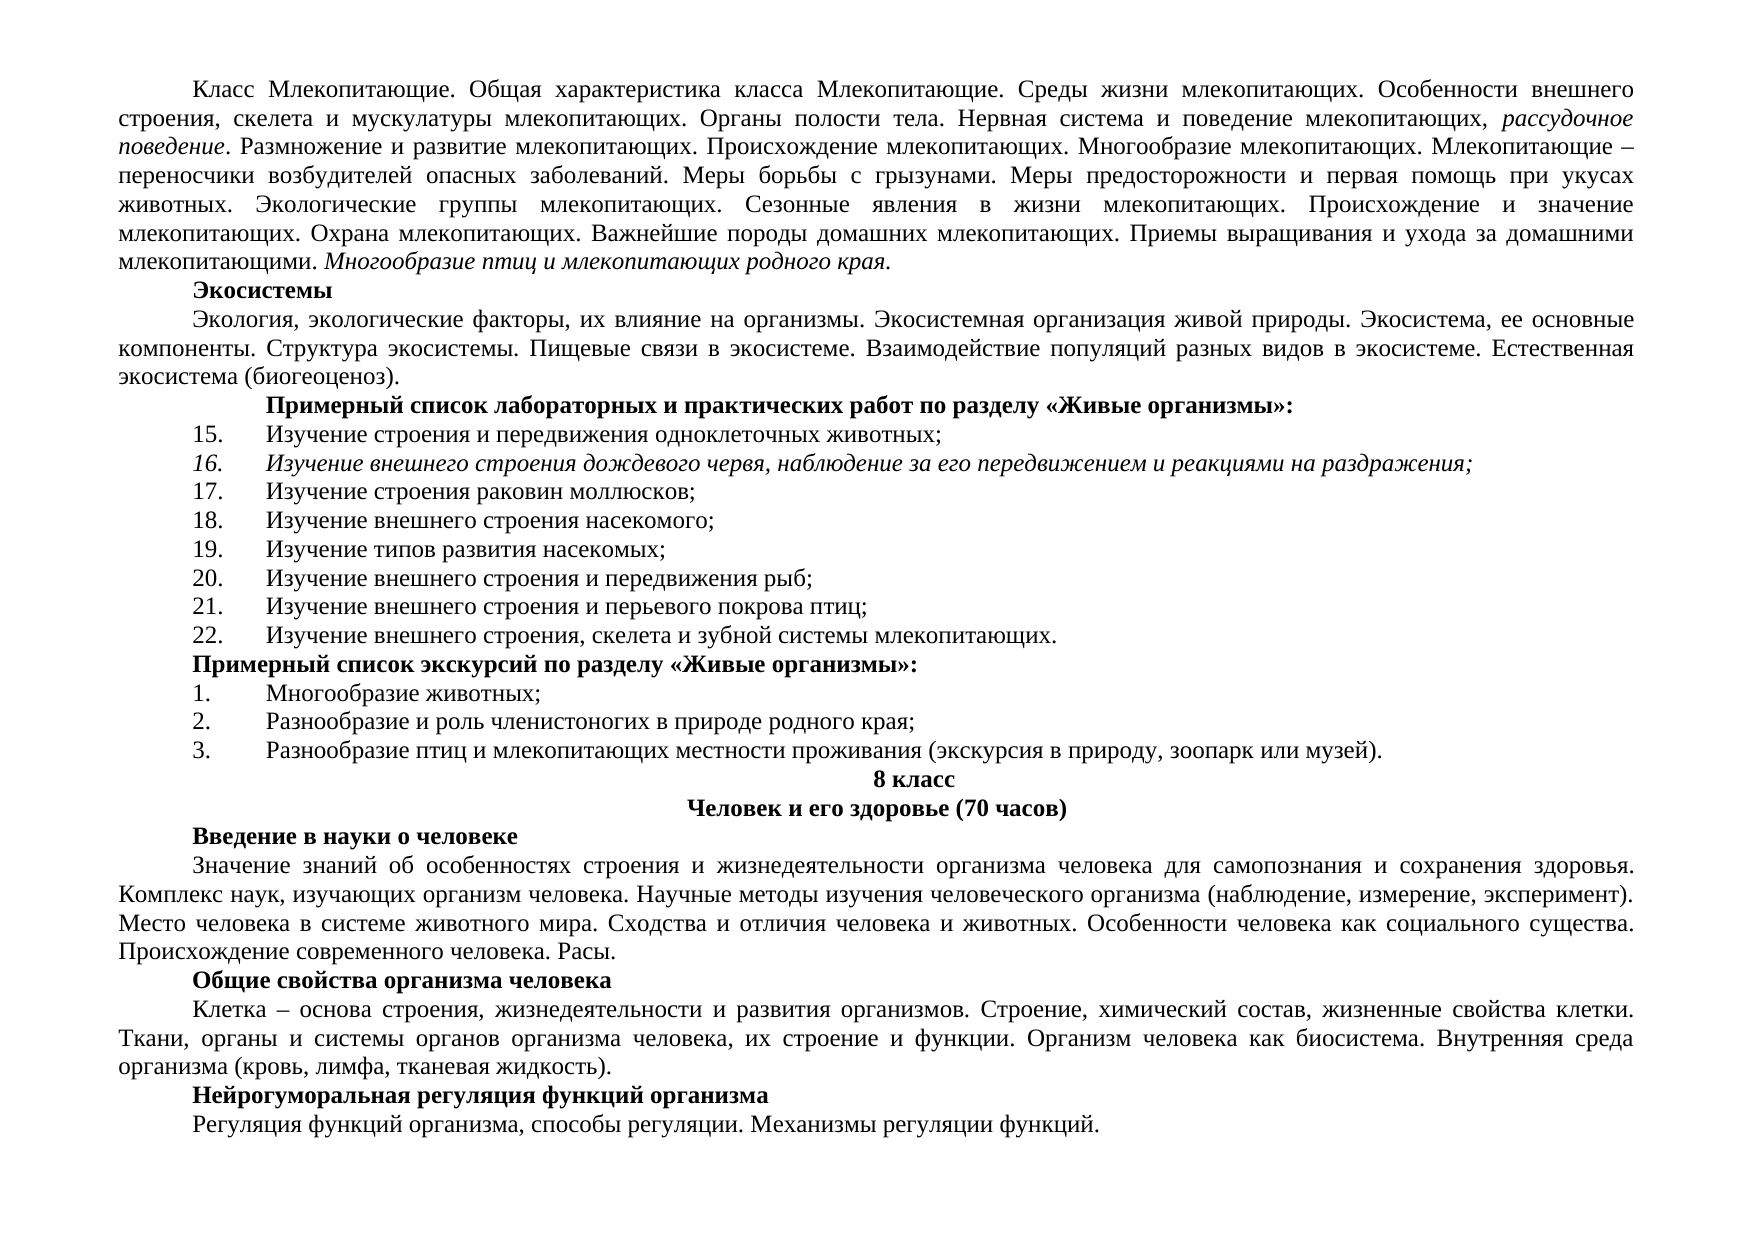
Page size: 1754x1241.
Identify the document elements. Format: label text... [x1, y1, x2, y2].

list Изучение внешнего строения и перьевого покрова птиц; [118, 591, 1636, 620]
text Примерный список лабораторных и практических работ по разделу «Живые организмы»: [118, 390, 1636, 419]
text Класс Млекопитающие. Общая характеристика класса Млекопитающие. Среды жизни млекопитающих. Особенности внешнего строения, скелета и мускулатуры млекопитающих. Органы полости тела. Нервная система и поведение млекопитающих, рассудочное поведение. Размножение и развитие млекопитающих. Происхождение млекопитающих. Многообразие млекопитающих. Млекопитающие – переносчики возбудителей опасных заболеваний. Меры борьбы с грызунами. Меры предосторожности и первая помощь при укусах животных. Экологические группы млекопитающих. Сезонные явления в жизни млекопитающих. Происхождение и значение млекопитающих. Охрана млекопитающих. Важнейшие породы домашних млекопитающих. Приемы выращивания и ухода за домашними млекопитающими. Многообразие птиц и млекопитающих родного края. [118, 74, 1636, 275]
list Изучение типов развития насекомых; [118, 534, 1636, 563]
list Разнообразие птиц и млекопитающих местности проживания (экскурсия в природу, зоопарк или музей). [118, 735, 1636, 764]
text 8 класс [192, 764, 1636, 793]
list Изучение внешнего строения насекомого; [118, 505, 1636, 534]
list Изучение внешнего строения и передвижения рыб; [118, 563, 1636, 591]
text Регуляция функций организма, способы регуляции. Механизмы регуляции функций. [118, 1109, 1636, 1138]
list Многообразие животных; [118, 678, 1636, 706]
text Общие свойства организма человека [156, 965, 1636, 994]
list Изучение строения и передвижения одноклеточных животных; [118, 419, 1636, 448]
text Нейрогуморальная регуляция функций организма [192, 1080, 1636, 1109]
text Введение в науки о человеке [192, 821, 1636, 850]
list Изучение внешнего строения, скелета и зубной системы млекопитающих. [118, 620, 1636, 649]
text Экология, экологические факторы, их влияние на организмы. Экосистемная организация живой природы. Экосистема, ее основные компоненты. Структура экосистемы. Пищевые связи в экосистеме. Взаимодействие популяций разных видов в экосистеме. Естественная экосистема (биогеоценоз). [118, 304, 1636, 390]
text Клетка – основа строения, жизнедеятельности и развития организмов. Строение, химический состав, жизненные свойства клетки. Ткани, органы и системы органов организма человека, их строение и функции. Организм человека как биосистема. Внутренняя среда организма (кровь, лимфа, тканевая жидкость). [118, 994, 1636, 1080]
text Человек и его здоровье (70 часов) [118, 793, 1636, 821]
list Изучение внешнего строения дождевого червя, наблюдение за его передвижением и реакциями на раздражения; [118, 448, 1636, 476]
list Разнообразие и роль членистоногих в природе родного края; [118, 706, 1636, 735]
text Примерный список экскурсий по разделу «Живые организмы»: [118, 649, 1636, 678]
text Экосистемы [118, 275, 1636, 304]
text Значение знаний об особенностях строения и жизнедеятельности организма человека для самопознания и сохранения здоровья. Комплекс наук, изучающих организм человека. Научные методы изучения человеческого организма (наблюдение, измерение, эксперимент). Место человека в системе животного мира. Сходства и отличия человека и животных. Особенности человека как социального существа. Происхождение современного человека. Расы. [118, 850, 1636, 965]
list Изучение строения раковин моллюсков; [118, 476, 1636, 505]
